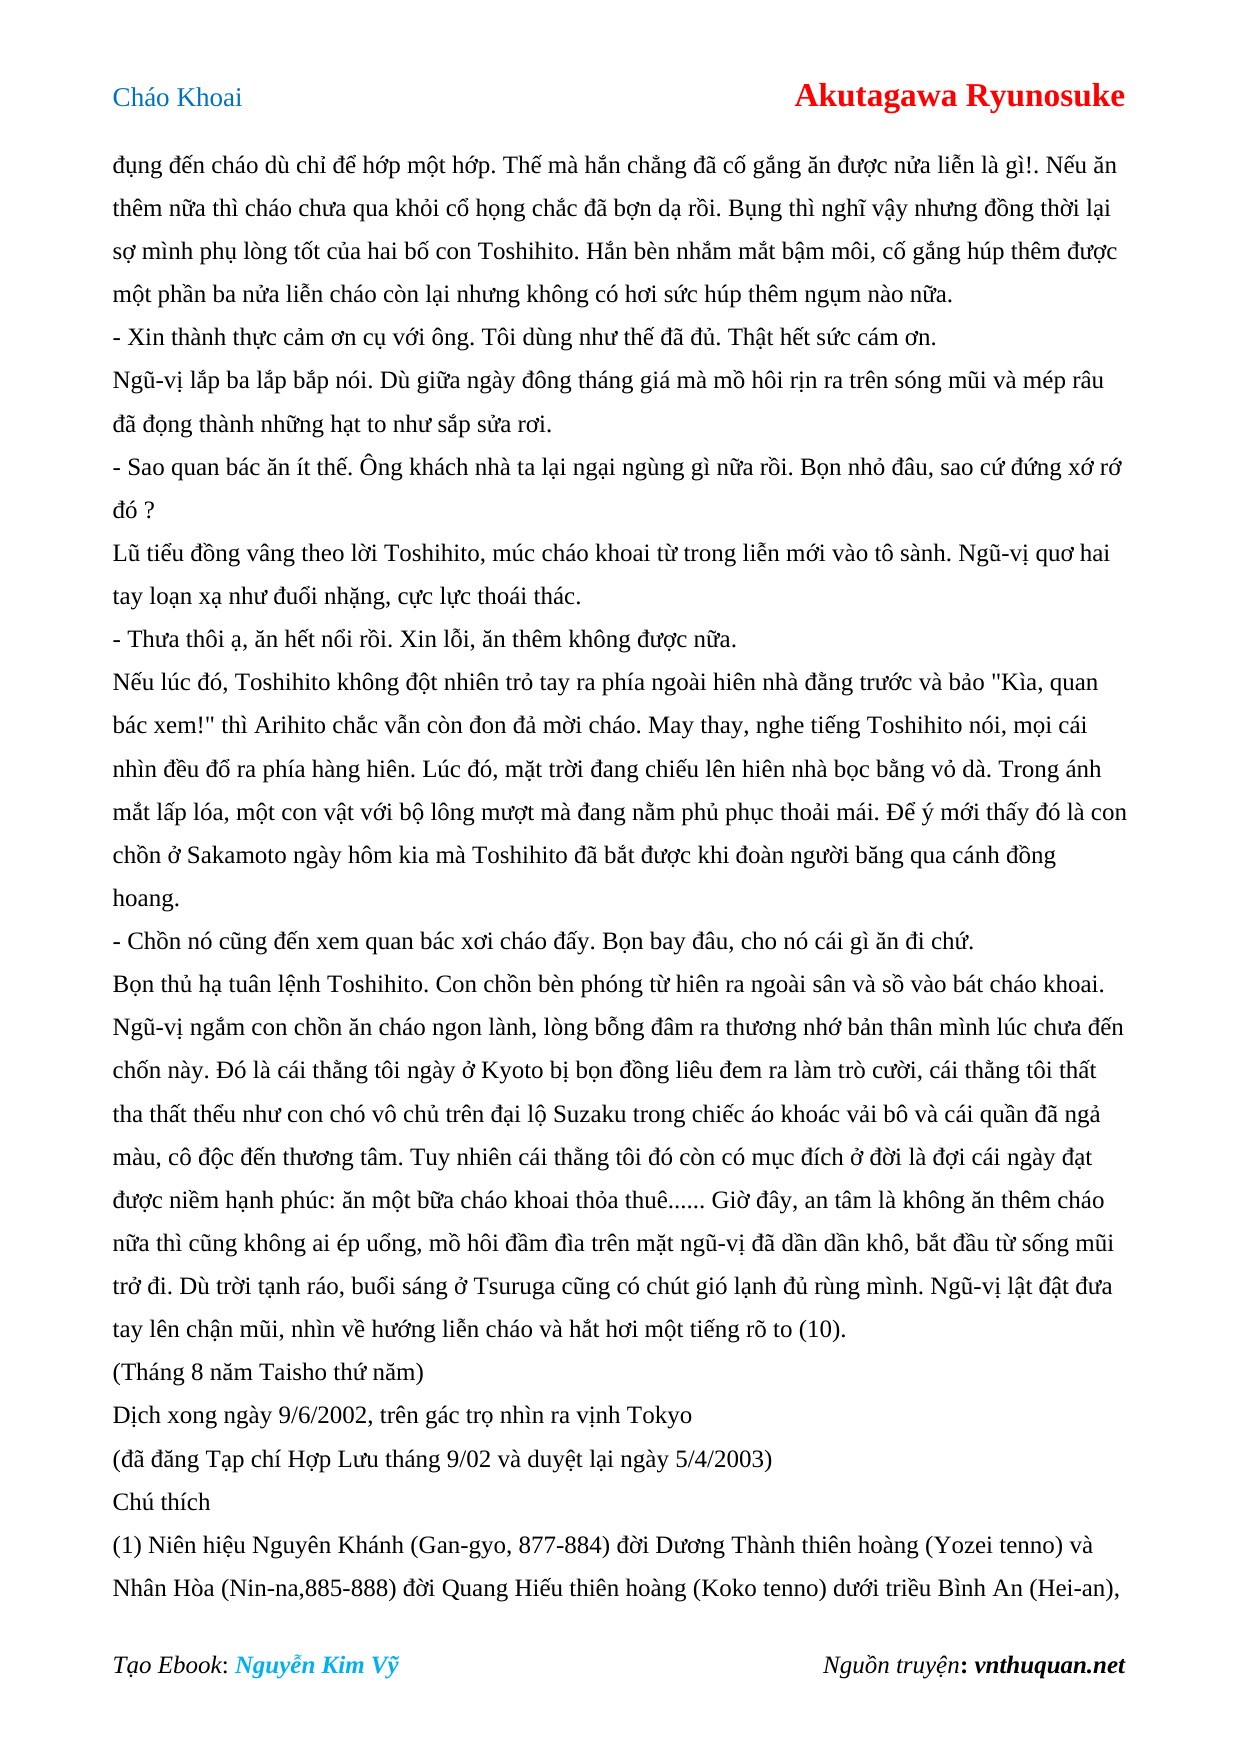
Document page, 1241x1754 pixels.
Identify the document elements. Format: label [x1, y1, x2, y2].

text [112, 150, 1128, 1602]
